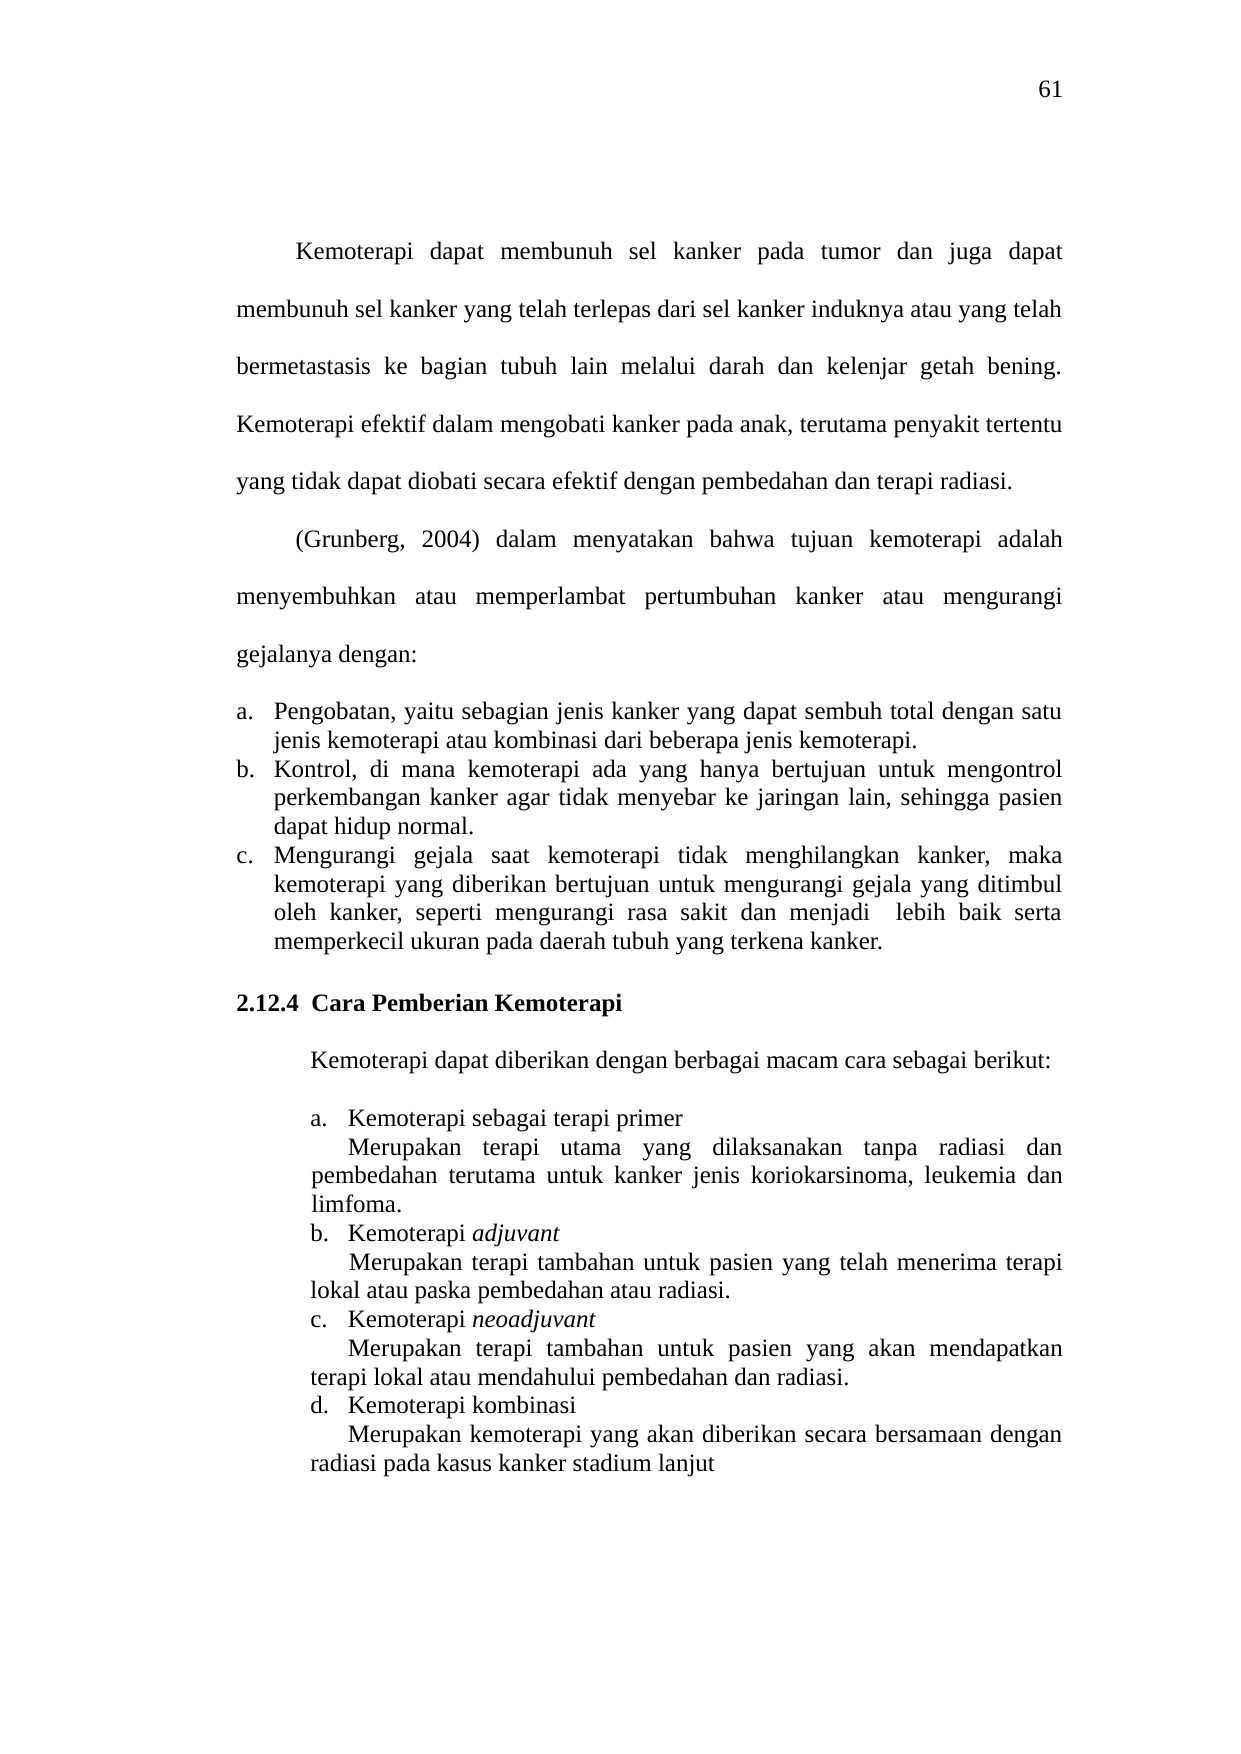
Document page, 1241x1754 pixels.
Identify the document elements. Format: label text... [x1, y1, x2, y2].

list Kemoterapi sebagai terapi primer [310, 1103, 1063, 1132]
list Kemoterapi neoadjuvant [310, 1304, 1063, 1333]
text Merupakan terapi utama yang dilaksanakan tanpa radiasi dan pembedahan terutama untuk kanker jenis koriokarsinoma, leukemia dan limfoma. [311, 1132, 1063, 1218]
text Merupakan terapi tambahan untuk pasien yang akan mendapatkan terapi lokal atau mendahului pembedahan dan radiasi. [310, 1333, 1063, 1390]
text Kemoterapi dapat membunuh sel kanker pada tumor dan juga dapat membunuh sel kanker yang telah terlepas dari sel kanker induknya atau yang telah bermetastasis ke bagian tubuh lain melalui darah dan kelenjar getah bening. Kemoterapi efektif dalam mengobati kanker pada anak, terutama penyakit tertentu yang tidak dapat diobati secara efektif dengan pembedahan dan terapi radiasi. [236, 236, 1063, 495]
list Kontrol, di mana kemoterapi ada yang hanya bertujuan untuk mengontrol perkembangan kanker agar tidak menyebar ke jaringan lain, sehingga pasien dapat hidup normal. [236, 754, 1063, 840]
list Pengobatan, yaitu sebagian jenis kanker yang dapat sembuh total dengan satu jenis kemoterapi atau kombinasi dari beberapa jenis kemoterapi. [236, 696, 1063, 754]
list Kemoterapi kombinasi [310, 1390, 1063, 1419]
list Kemoterapi adjuvant [310, 1218, 1063, 1247]
text Merupakan terapi tambahan untuk pasien yang telah menerima terapi lokal atau paska pembedahan atau radiasi. [310, 1247, 1063, 1304]
text Kemoterapi dapat diberikan dengan berbagai macam cara sebagai berikut: [236, 1045, 1063, 1074]
subtitle Cara Pemberian Kemoterapi [236, 988, 1063, 1017]
text (Grunberg, 2004) dalam menyatakan bahwa tujuan kemoterapi adalah menyembuhkan atau memperlambat pertumbuhan kanker atau mengurangi gejalanya dengan: [236, 524, 1063, 667]
list Mengurangi gejala saat kemoterapi tidak menghilangkan kanker, maka kemoterapi yang diberikan bertujuan untuk mengurangi gejala yang ditimbul oleh kanker, seperti mengurangi rasa sakit dan menjadi lebih baik serta memperkecil ukuran pada daerah tubuh yang terkena kanker. [236, 840, 1063, 955]
text Merupakan kemoterapi yang akan diberikan secara bersamaan dengan radiasi pada kasus kanker stadium lanjut [310, 1419, 1063, 1477]
